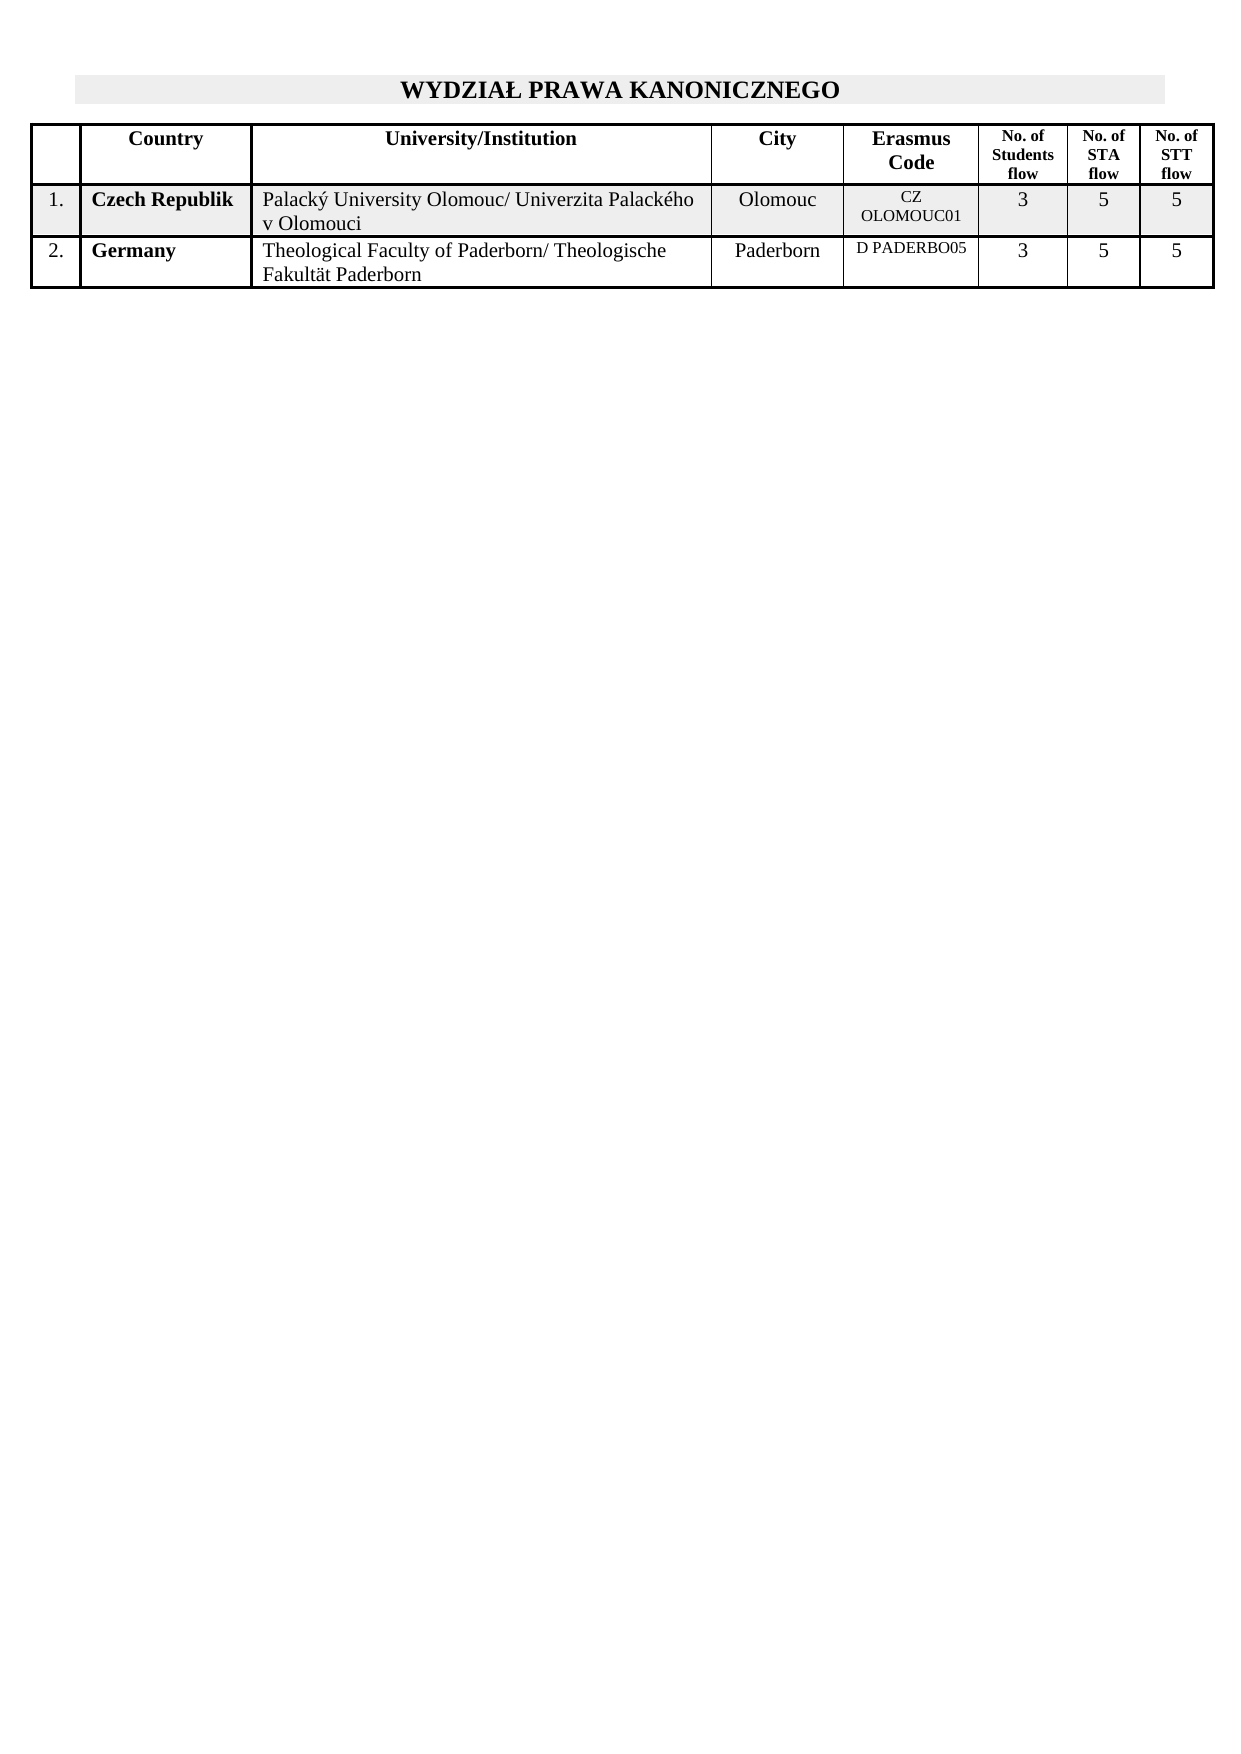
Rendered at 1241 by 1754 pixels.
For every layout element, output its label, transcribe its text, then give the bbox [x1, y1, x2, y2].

table_cell Paderborn [712, 238, 843, 286]
table_header No. of Students flow [979, 126, 1067, 183]
table_cell 5 [1141, 238, 1212, 286]
table_cell 5 [1068, 186, 1139, 234]
table_cell 5 [1068, 238, 1139, 286]
table_cell 2. [33, 238, 79, 286]
table_header Country [82, 126, 250, 183]
table_header [33, 126, 79, 183]
table_cell Germany [82, 238, 250, 286]
table_cell D PADERBO05 [844, 238, 978, 286]
table_cell 3 [979, 238, 1067, 286]
table_cell Theological Faculty of Paderborn/ Theologische Fakultät Paderborn [253, 238, 711, 286]
table_header No. of STA flow [1068, 126, 1139, 183]
table_header Erasmus Code [844, 126, 978, 183]
table_cell 3 [979, 186, 1067, 234]
table_cell Czech Republik [82, 186, 250, 234]
table_cell 5 [1141, 186, 1212, 234]
table_cell CZ OLOMOUC01 [844, 186, 978, 234]
table_header University/Institution [253, 126, 711, 183]
table_cell 1. [33, 186, 79, 234]
text WYDZIAŁ PRAWA KANONICZNEGO [75, 75, 1165, 104]
table_header No. of STT flow [1141, 126, 1212, 183]
table_header City [712, 126, 843, 183]
table_cell Palacký University Olomouc/ Univerzita Palackého v Olomouci [253, 186, 711, 234]
table_cell Olomouc [712, 186, 843, 234]
